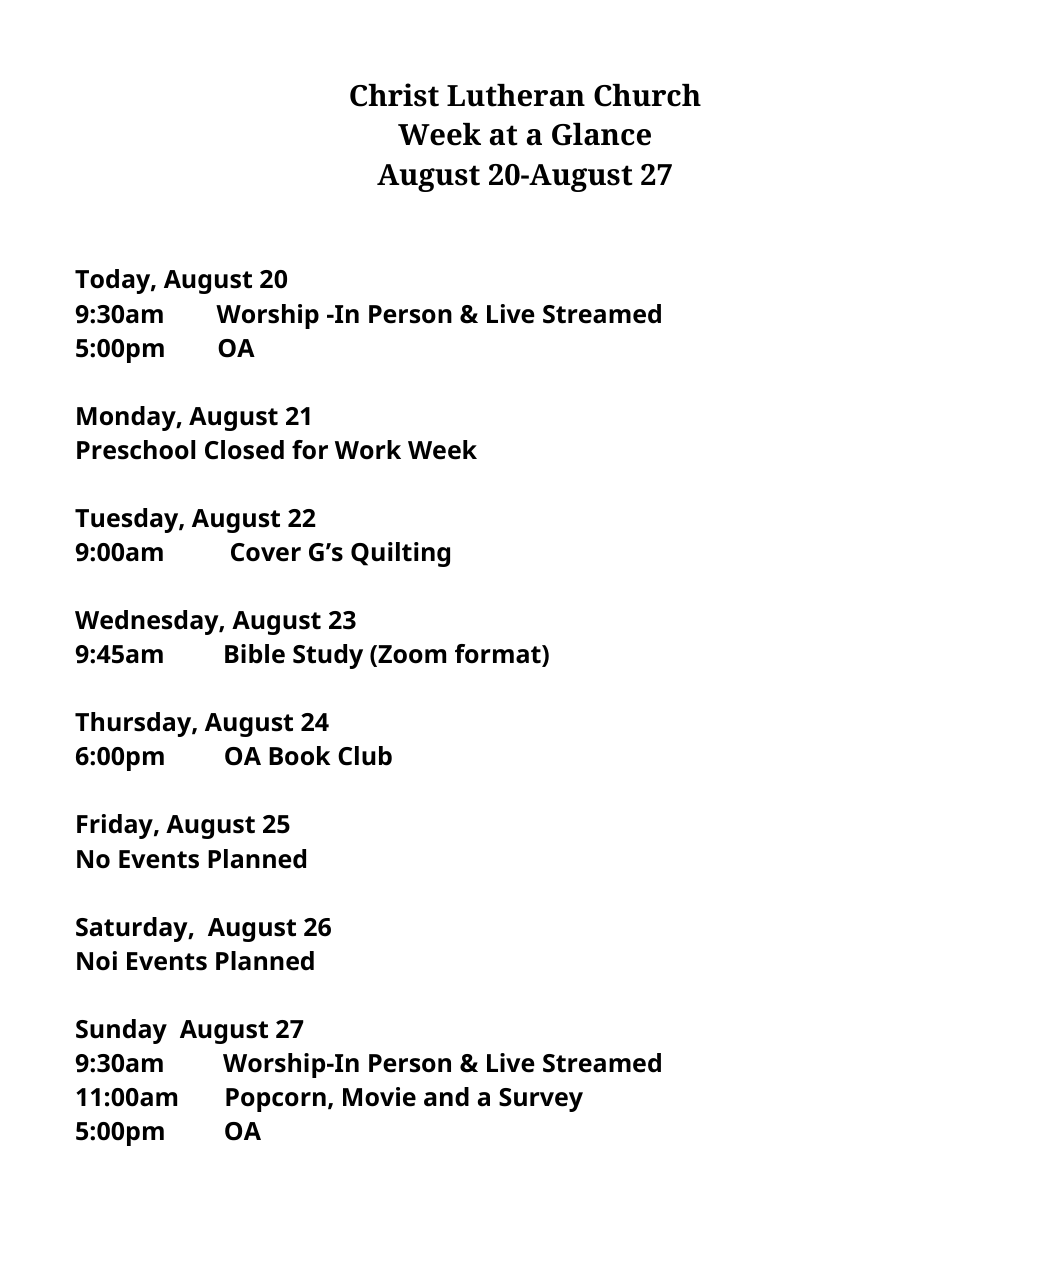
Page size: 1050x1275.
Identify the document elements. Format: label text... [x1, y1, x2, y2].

text Saturday, August 26 [75, 909, 975, 943]
text 6:00pm OA Book Club [75, 739, 975, 773]
text Tuesday, August 22 [75, 501, 975, 535]
text 9:30am Worship-In Person & Live Streamed [75, 1046, 975, 1080]
text August 20-August 27 [75, 154, 975, 194]
text 5:00pm OA [75, 330, 975, 364]
text No Events Planned [75, 841, 975, 875]
text Week at a Glance [75, 115, 975, 154]
text 9:00am Cover G’s Quilting [75, 535, 975, 569]
text Thursday, August 24 [75, 705, 975, 739]
text 9:45am Bible Study (Zoom format) [75, 637, 975, 671]
text 9:30am Worship -In Person & Live Streamed [75, 296, 975, 330]
text Today, August 20 [75, 262, 975, 296]
text 11:00am Popcorn, Movie and a Survey [75, 1080, 975, 1114]
text Sunday August 27 [75, 1012, 975, 1046]
text Friday, August 25 [75, 807, 975, 841]
text Preschool Closed for Work Week [75, 432, 975, 467]
text Wednesday, August 23 [75, 603, 975, 637]
text Christ Lutheran Church [75, 75, 975, 115]
text 5:00pm OA [75, 1114, 975, 1148]
text Noi Events Planned [75, 943, 975, 977]
text Monday, August 21 [75, 398, 975, 432]
